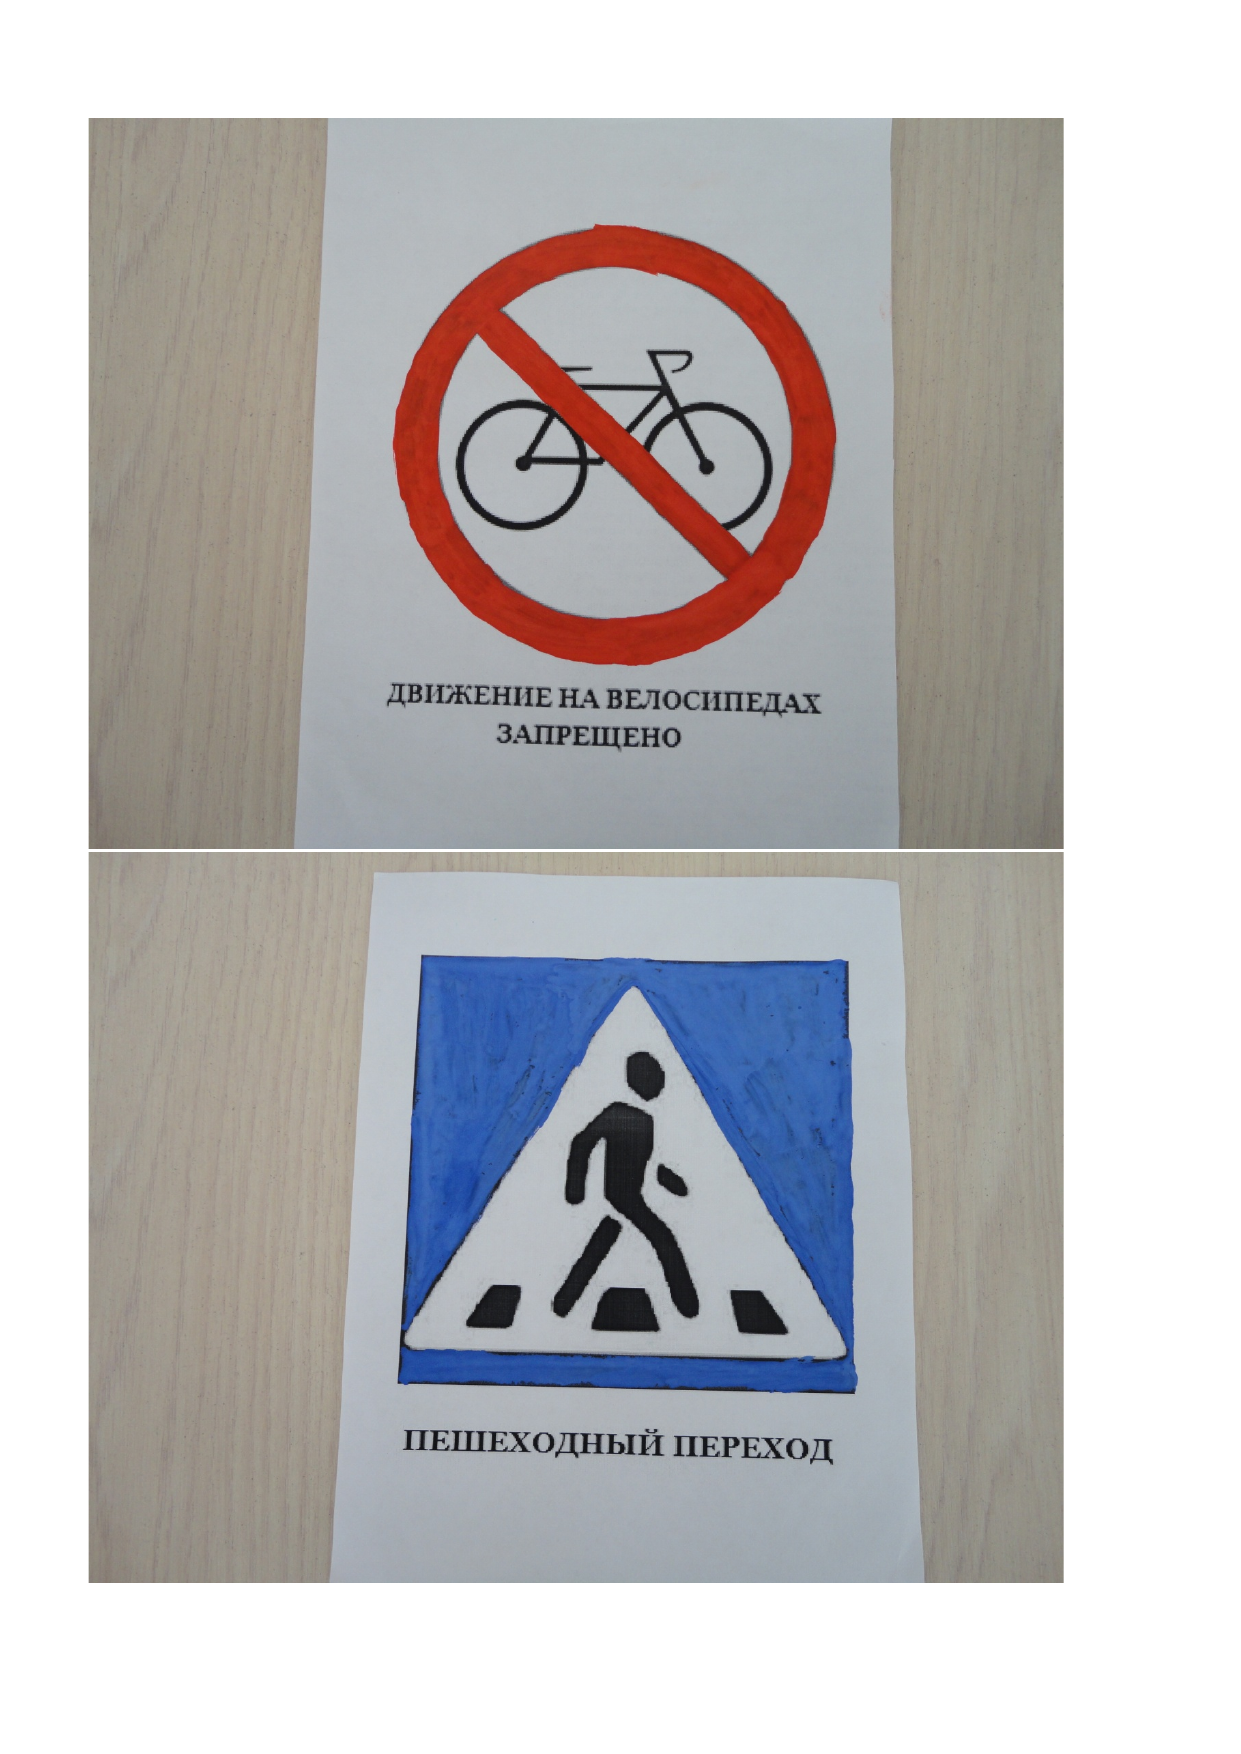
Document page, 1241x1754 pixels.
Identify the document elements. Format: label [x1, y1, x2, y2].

picture [88, 852, 1064, 1583]
picture [88, 118, 1064, 849]
